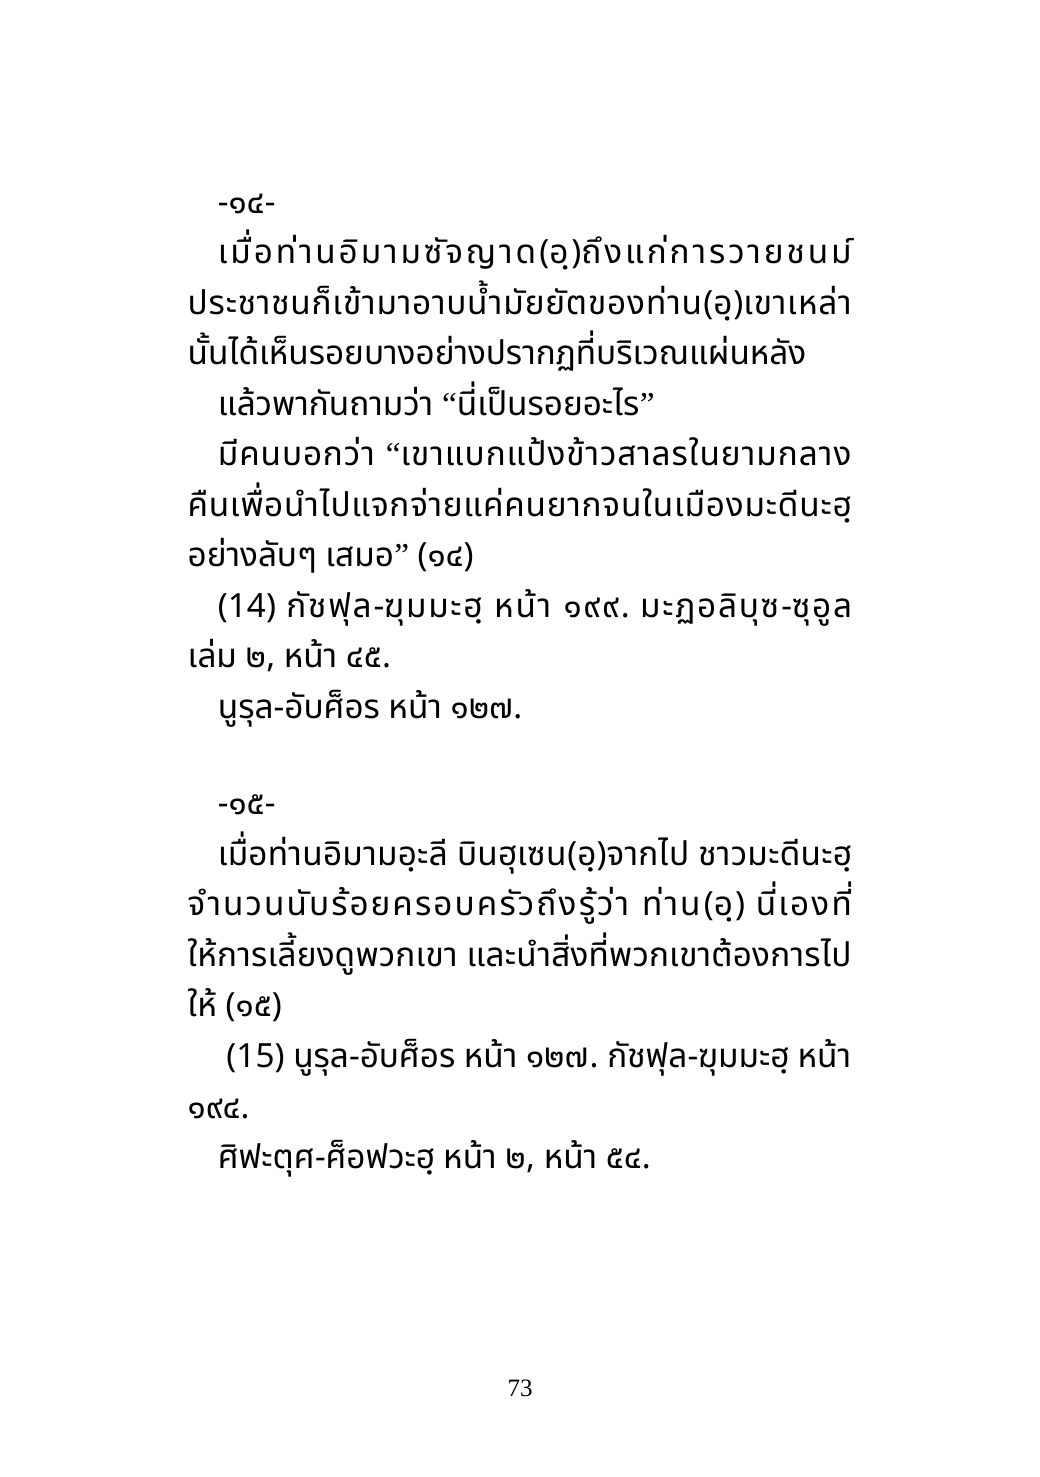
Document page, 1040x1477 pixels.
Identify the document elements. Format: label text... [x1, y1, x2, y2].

text มีคนบอกว่า “เขาแบกแป้งข้าวสาลรในยามกลางคืนเพื่อนำไปแจกจ่ายแค่คนยากจนในเมืองมะดีนะฮฺอย่างลับๆ เสมอ” (๑๔) [187, 430, 852, 582]
text (15) นูรุล-อับศ็อร หน้า ๑๒๗. กัชฟุล-ฆุมมะฮฺ หน้า ๑๙๔. [187, 1032, 852, 1133]
text (14) กัชฟุล-ฆุมมะฮฺ หน้า ๑๙๙. มะฏอลิบุซ-ซุอูล เล่ม ๒, หน้า ๔๕. [187, 582, 852, 683]
text -๑๔- [187, 177, 852, 228]
text นูรุล-อับศ็อร หน้า ๑๒๗. [187, 683, 852, 733]
text -๑๕- [187, 779, 852, 829]
text เมื่อท่านอิมามอฺะลี บินฮุเซน(อฺ)จากไป ชาวมะดีนะฮฺจำนวนนับร้อยครอบครัวถึงรู้ว่า ท่าน(อฺ) นี่เองที่ให้การเลี้ยงดูพวกเขา และนำสิ่งที่พวกเขาต้องการไปให้ (๑๕) [187, 829, 852, 1032]
text ศิฟะตุศ-ศ็อฟวะฮฺ หน้า ๒, หน้า ๕๔. [187, 1133, 852, 1184]
text เมื่อท่านอิมามซัจญาด(อฺ)ถึงแก่การวายชนม์ ประชาชนก็เข้ามาอาบน้ำมัยยัตของท่าน(อฺ)เขาเหล่านั้นได้เห็นรอยบางอย่างปรากฏที่บริเวณแผ่นหลัง [187, 228, 852, 380]
text แล้วพากันถามว่า “นี่เป็นรอยอะไร” [187, 380, 852, 430]
